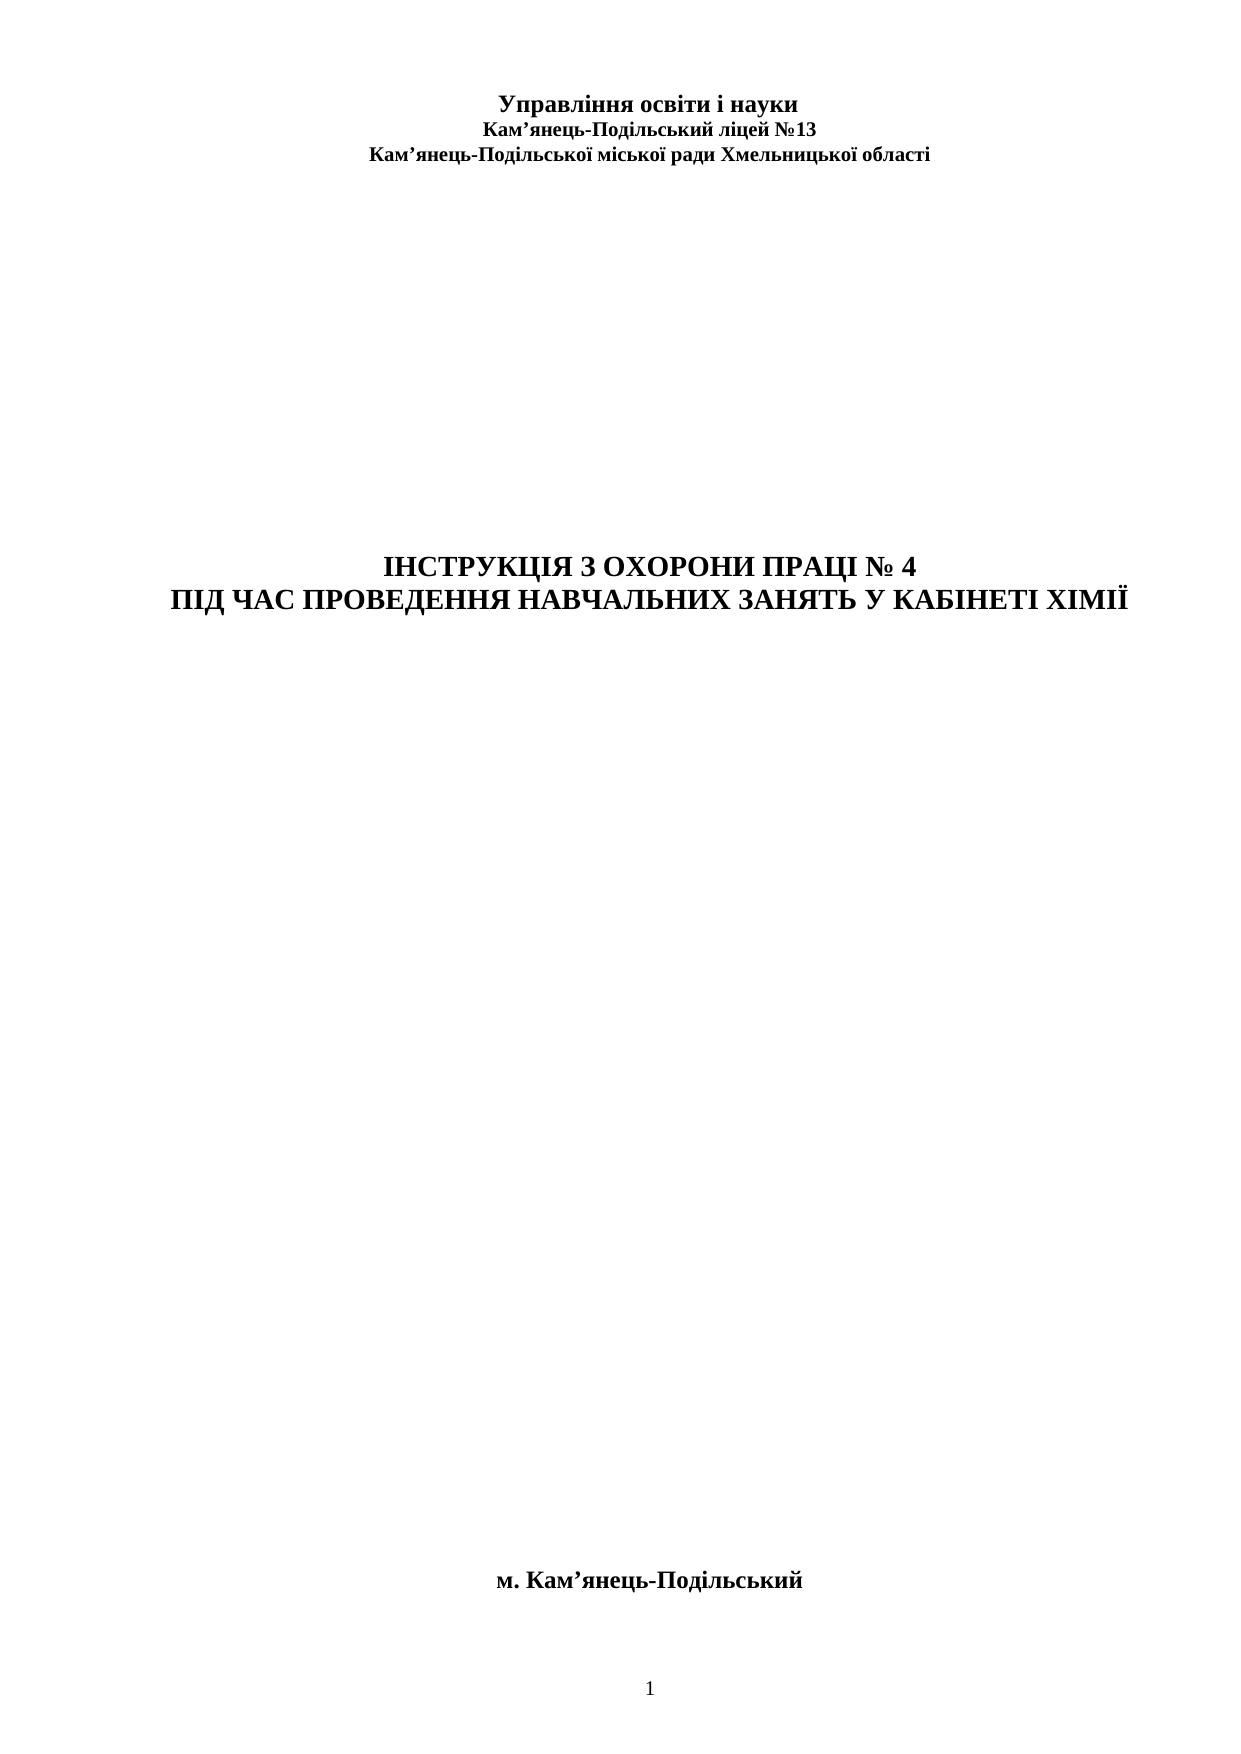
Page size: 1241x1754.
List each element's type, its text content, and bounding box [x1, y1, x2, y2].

text ІНСТРУКЦІЯ З ОХОРОНИ ПРАЦІ № 4 [148, 549, 1152, 582]
text м. Кам’янець-Подільський [148, 1565, 1152, 1593]
text Кам’янець-Подільської міської ради Хмельницької області [148, 141, 1152, 166]
title Управління освіти і науки [148, 89, 1148, 117]
text ПІД ЧАС ПРОВЕДЕННЯ НАВЧАЛЬНИХ ЗАНЯТЬ У КАБІНЕТІ ХІМІЇ [148, 582, 1152, 616]
text Кам’янець-Подільський ліцей №13 [148, 117, 1152, 141]
